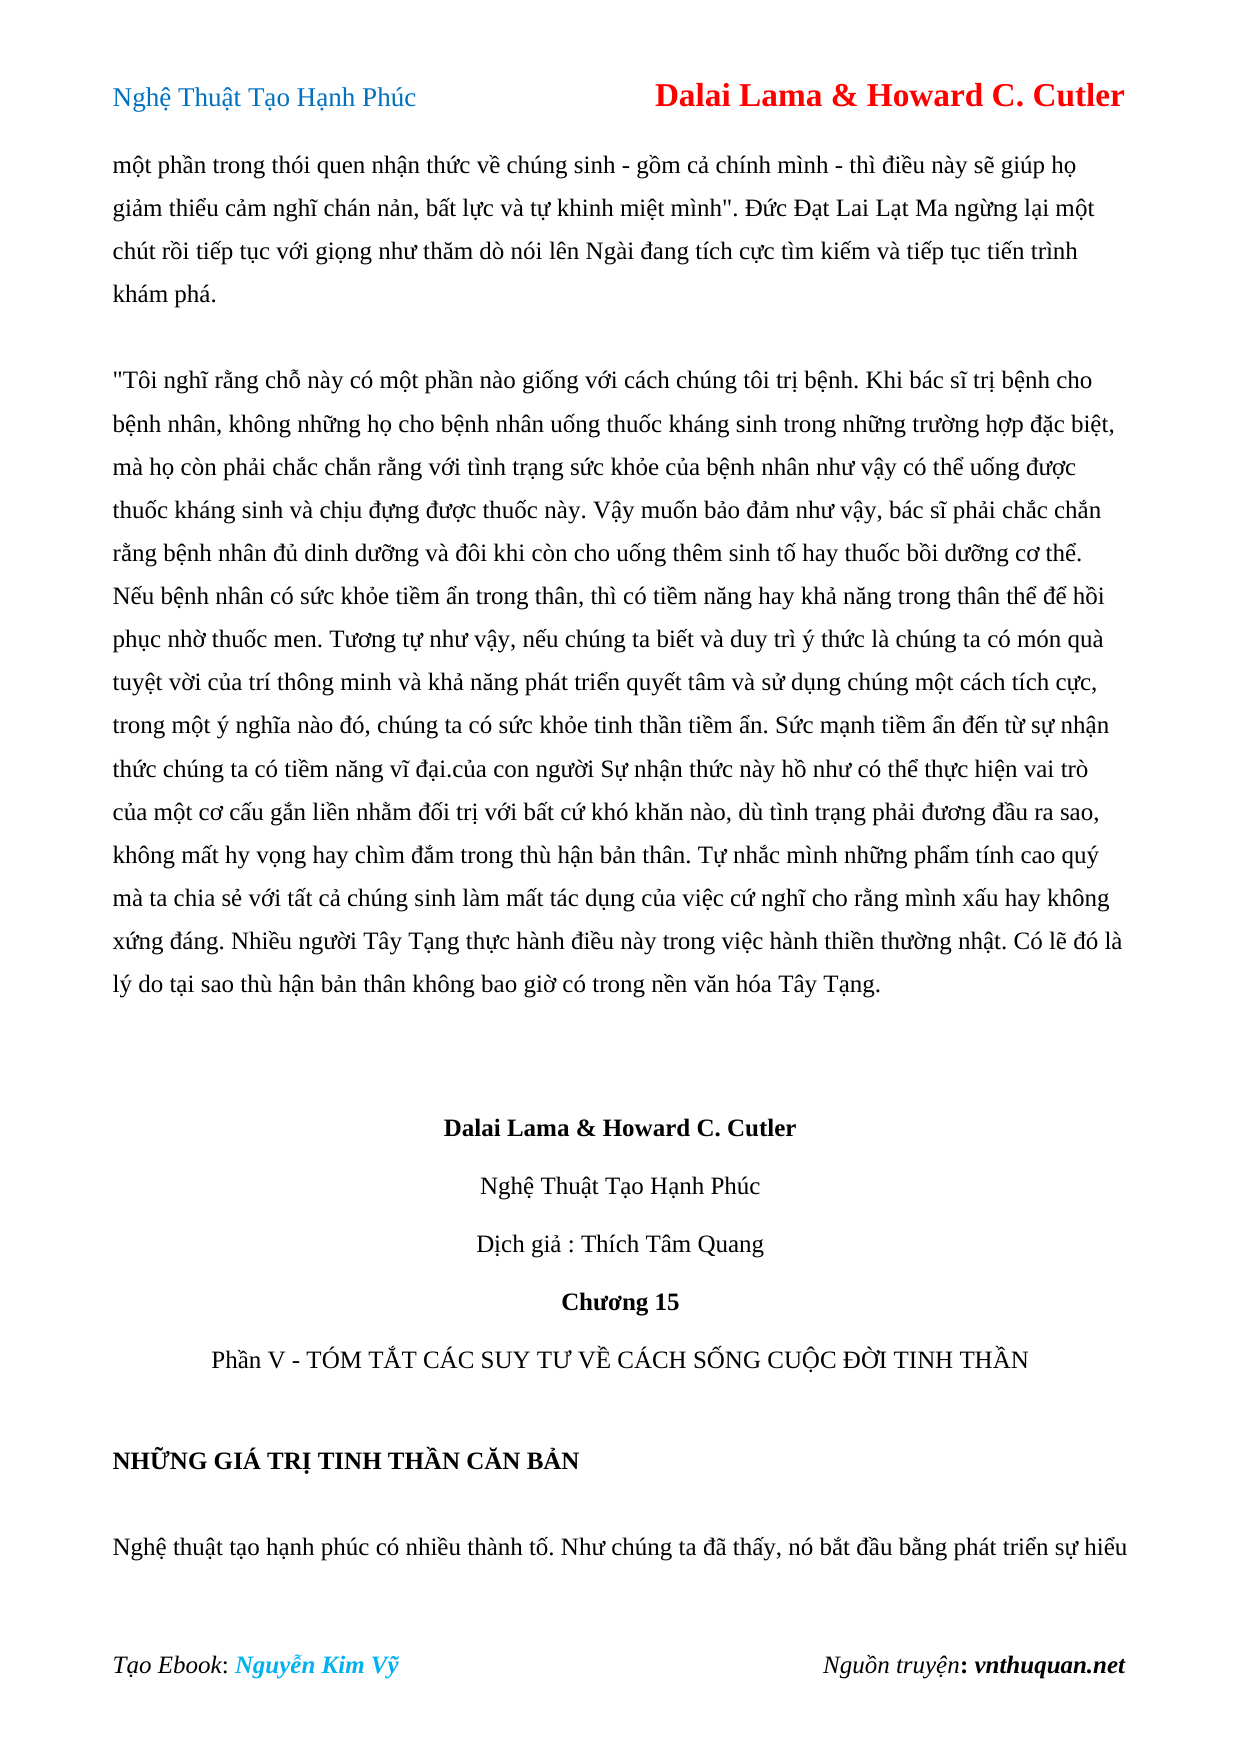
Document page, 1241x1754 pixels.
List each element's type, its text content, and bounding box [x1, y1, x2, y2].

text Chương 15 [112, 1287, 1128, 1316]
text Phần V - TÓM TẮT CÁC SUY TƯ VỀ CÁCH SỐNG CUỘC ĐỜI TINH THẦN [112, 1345, 1128, 1374]
text Dịch giả : Thích Tâm Quang [112, 1229, 1128, 1258]
text Nghệ Thuật Tạo Hạnh Phúc [112, 1171, 1128, 1200]
text Dalai Lama & Howard C. Cutler [112, 1113, 1128, 1142]
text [112, 150, 1128, 1041]
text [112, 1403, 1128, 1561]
